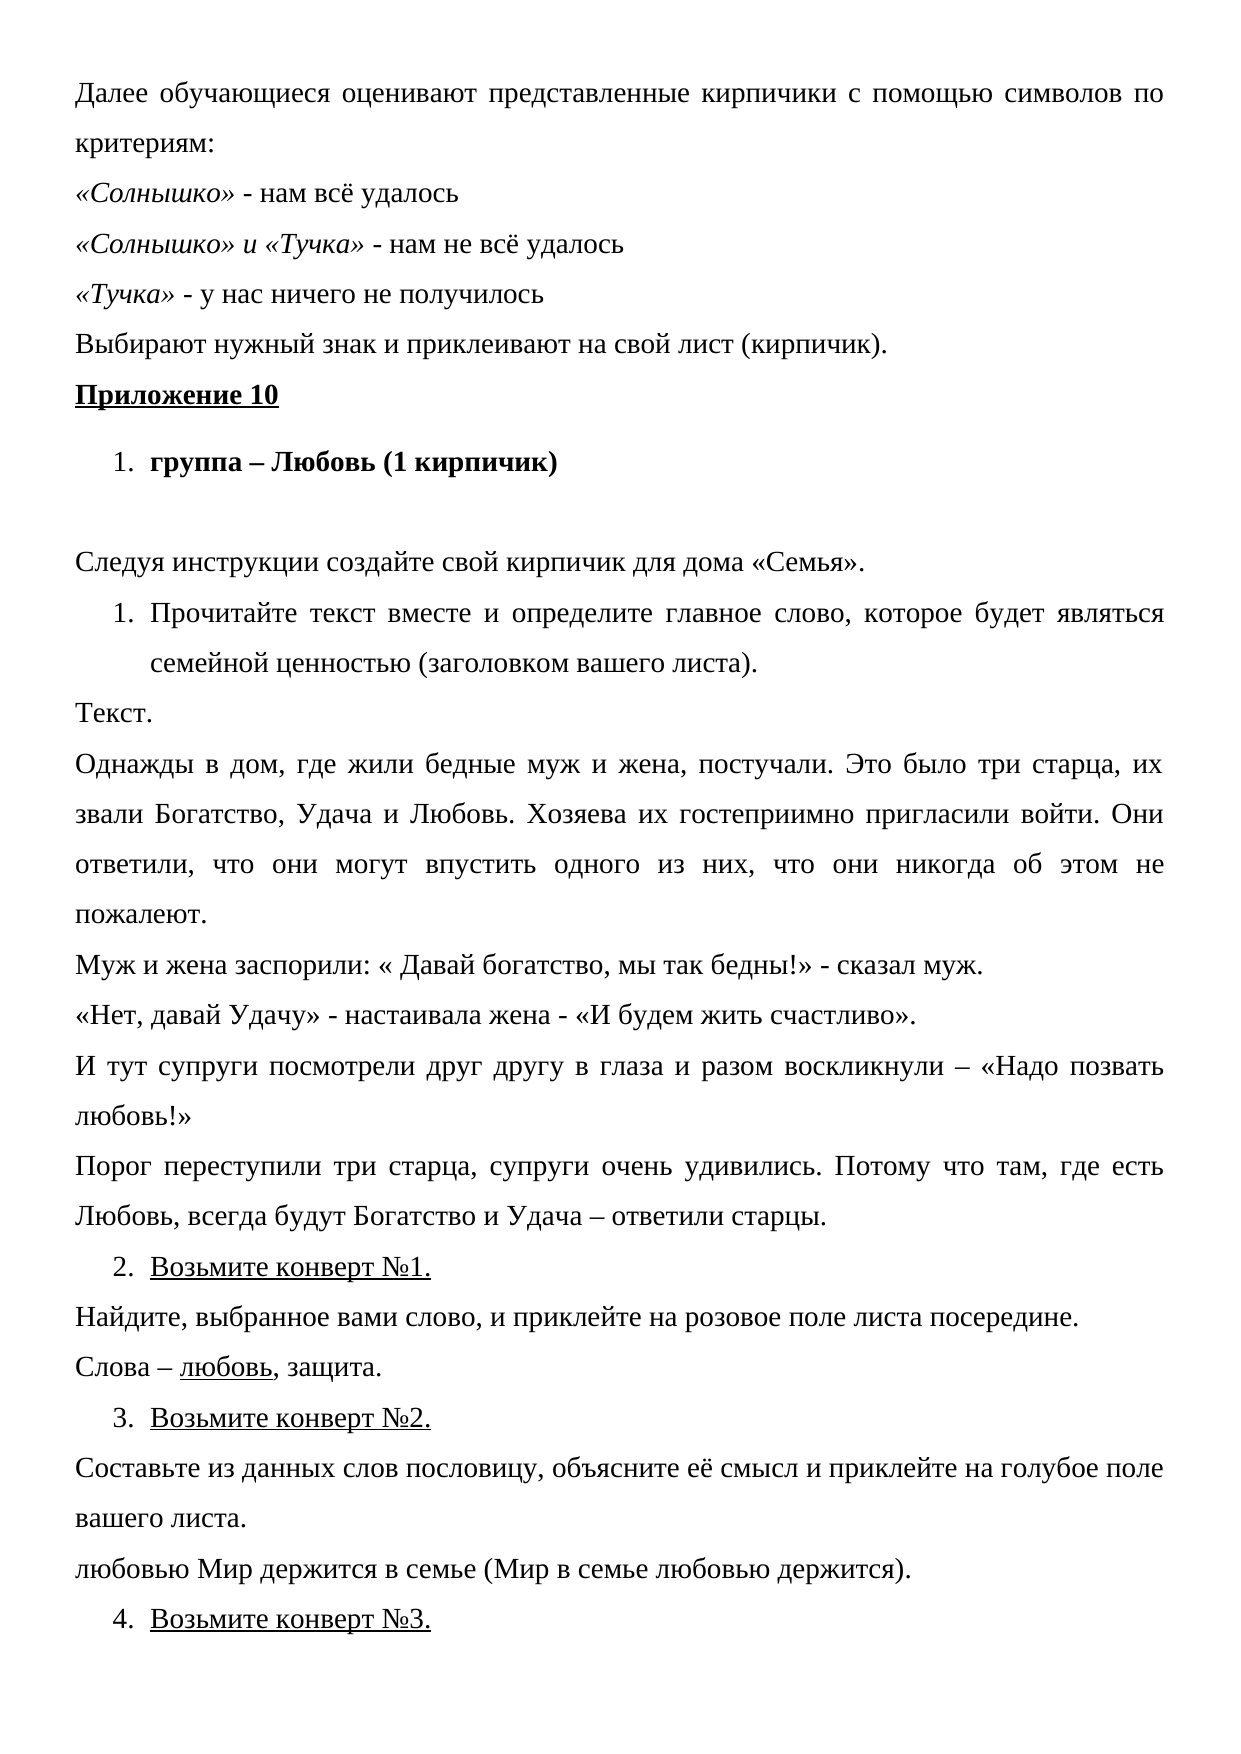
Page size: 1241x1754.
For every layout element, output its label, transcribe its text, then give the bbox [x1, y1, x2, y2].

list Возьмите конверт №1. [112, 1249, 1165, 1282]
list Возьмите конверт №2. [112, 1400, 1165, 1433]
text «Тучка» - у нас ничего не получилось [75, 276, 1165, 310]
text Слова – любовь, защита. [75, 1349, 1165, 1383]
text Однажды в дом, где жили бедные муж и жена, постучали. Это было три старца, их звали Богатство, Удача и Любовь. Хозяева их гостеприимно пригласили войти. Они ответили, что они могут впустить одного из них, что они никогда об этом не пожалеют. [75, 746, 1165, 930]
list группа – Любовь (1 кирпичик) [112, 444, 1165, 477]
text И тут супруги посмотрели друг другу в глаза и разом воскликнули – «Надо позвать любовь!» [75, 1048, 1165, 1131]
list Прочитайте текст вместе и определите главное слово, которое будет являться семейной ценностью (заголовком вашего листа). [112, 595, 1165, 679]
text Следуя инструкции создайте свой кирпичик для дома «Семья». [75, 544, 1165, 578]
text Муж и жена заспорили: « Давай богатство, мы так бедны!» - сказал муж. [75, 947, 1165, 981]
text Составьте из данных слов пословицу, объясните её смысл и приклейте на голубое поле вашего листа. [75, 1450, 1165, 1534]
list Возьмите конверт №3. [112, 1601, 1165, 1634]
text Текст. [75, 695, 1165, 729]
text Приложение 10 [75, 377, 1165, 410]
text Выбирают нужный знак и приклеивают на свой лист (кирпичик). [75, 327, 1165, 360]
text «Нет, давай Удачу» - настаивала жена - «И будем жить счастливо». [75, 997, 1165, 1031]
text «Солнышко» - нам всё удалось [75, 176, 1165, 209]
text любовью Мир держится в семье (Мир в семье любовью держится). [75, 1551, 1165, 1584]
text «Солнышко» и «Тучка» - нам не всё удалось [75, 226, 1165, 259]
text Найдите, выбранное вами слово, и приклейте на розовое поле листа посередине. [75, 1299, 1165, 1333]
text Порог переступили три старца, супруги очень удивились. Потому что там, где есть Любовь, всегда будут Богатство и Удача – ответили старцы. [75, 1148, 1165, 1232]
text Далее обучающиеся оценивают представленные кирпичики с помощью символов по критериям: [75, 75, 1165, 159]
